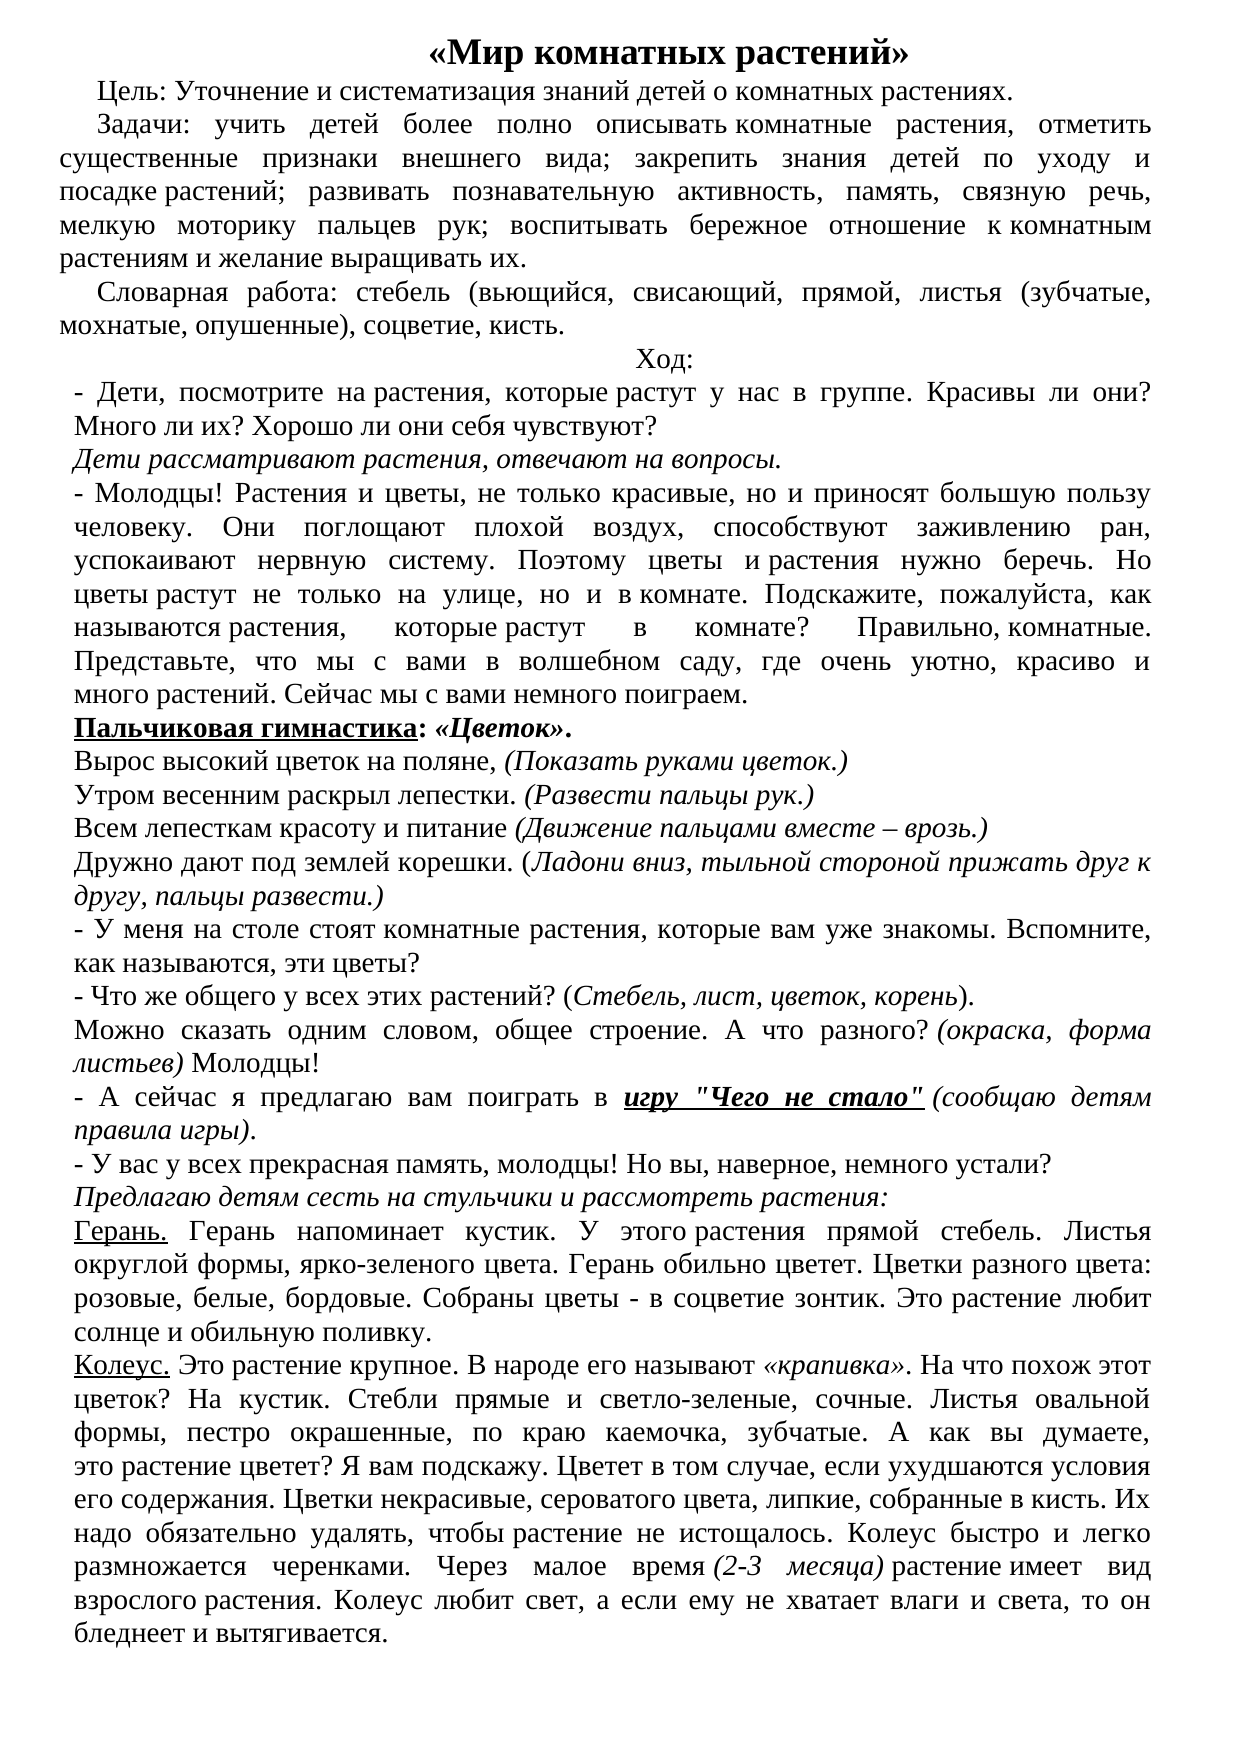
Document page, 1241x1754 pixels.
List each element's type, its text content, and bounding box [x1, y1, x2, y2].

text Цель: Уточнение и систематизация знаний детей о комнатных растениях. [59, 73, 1152, 106]
text - А сейчас я предлагаю вам поиграть в игру "Чего не стало" (сообщаю детям правила игры). [74, 1079, 1152, 1146]
text Пальчиковая гимнастика: «Цветок». [74, 710, 1152, 743]
text - Что же общего у всех этих растений? (Стебель, лист, цветок, корень). [74, 978, 1152, 1012]
text Ход: [177, 341, 1152, 374]
text - Молодцы! Растения и цветы, не только красивые, но и приносят большую пользу человеку. Они поглощают плохой воздух, способствуют заживлению ран, успокаивают нервную систему. Поэтому цветы и растения нужно беречь. Но цветы растут не только на улице, но и в комнате. Подскажите, пожалуйста, как называются растения, которые растут в комнате? Правильно, комнатные. Представьте, что мы с вами в волшебном саду, где очень уютно, красиво и много растений. Сейчас мы с вами немного поиграем. [74, 475, 1152, 710]
text - У вас у всех прекрасная память, молодцы! Но вы, наверное, немного устали? [74, 1146, 1152, 1179]
text «Мир комнатных растений» [177, 29, 1152, 73]
text Предлагаю детям сесть на стульчики и рассмотреть растения: [74, 1179, 1152, 1213]
text Всем лепесткам красоту и питание (Движение пальцами вместе – врозь.) [74, 811, 1152, 844]
text Вырос высокий цветок на поляне, (Показать руками цветок.) [74, 743, 1152, 777]
text Можно сказать одним словом, общее строение. А что разного? (окраска, форма листьев) Молодцы! [74, 1012, 1152, 1079]
text Задачи: учить детей более полно описывать комнатные растения, отметить существенные признаки внешнего вида; закрепить знания детей по уходу и посадке растений; развивать познавательную активность, память, связную речь, мелкую моторику пальцев рук; воспитывать бережное отношение к комнатным растениям и желание выращивать их. [59, 106, 1152, 274]
text - Дети, посмотрите на растения, которые растут у нас в группе. Красивы ли они? Много ли их? Хорошо ли они себя чувствуют? [74, 374, 1152, 442]
text Дружно дают под землей корешки. (Ладони вниз, тыльной стороной прижать друг к другу, пальцы развести.) [74, 844, 1152, 911]
text Колеус. Это растение крупное. В народе его называют «крапивка». На что похож этот цветок? На кустик. Стебли прямые и светло-зеленые, сочные. Листья овальной формы, пестро окрашенные, по краю каемочка, зубчатые. А как вы думаете, это растение цветет? Я вам подскажу. Цветет в том случае, если ухудшаются условия его содержания. Цветки некрасивые, сероватого цвета, липкие, собранные в кисть. Их надо обязательно удалять, чтобы растение не истощалось. Колеус быстро и легко размножается черенками. Через малое время (2-3 месяца) растение имеет вид взрослого растения. Колеус любит свет, а если ему не хватает влаги и света, то он бледнеет и вытягивается. [74, 1347, 1152, 1649]
text Словарная работа: стебель (вьющийся, свисающий, прямой, листья (зубчатые, мохнатые, опушенные), соцветие, кисть. [59, 274, 1152, 341]
text - У меня на столе стоят комнатные растения, которые вам уже знакомы. Вспомните, как называются, эти цветы? [74, 911, 1152, 978]
text Утром весенним раскрыл лепестки. (Развести пальцы рук.) [74, 777, 1152, 811]
text Дети рассматривают растения, отвечают на вопросы. [74, 442, 1152, 475]
text Герань. Герань напоминает кустик. У этого растения прямой стебель. Листья округлой формы, ярко-зеленого цвета. Герань обильно цветет. Цветки разного цвета: розовые, белые, бордовые. Собраны цветы - в соцветие зонтик. Это растение любит солнце и обильную поливку. [74, 1213, 1152, 1347]
